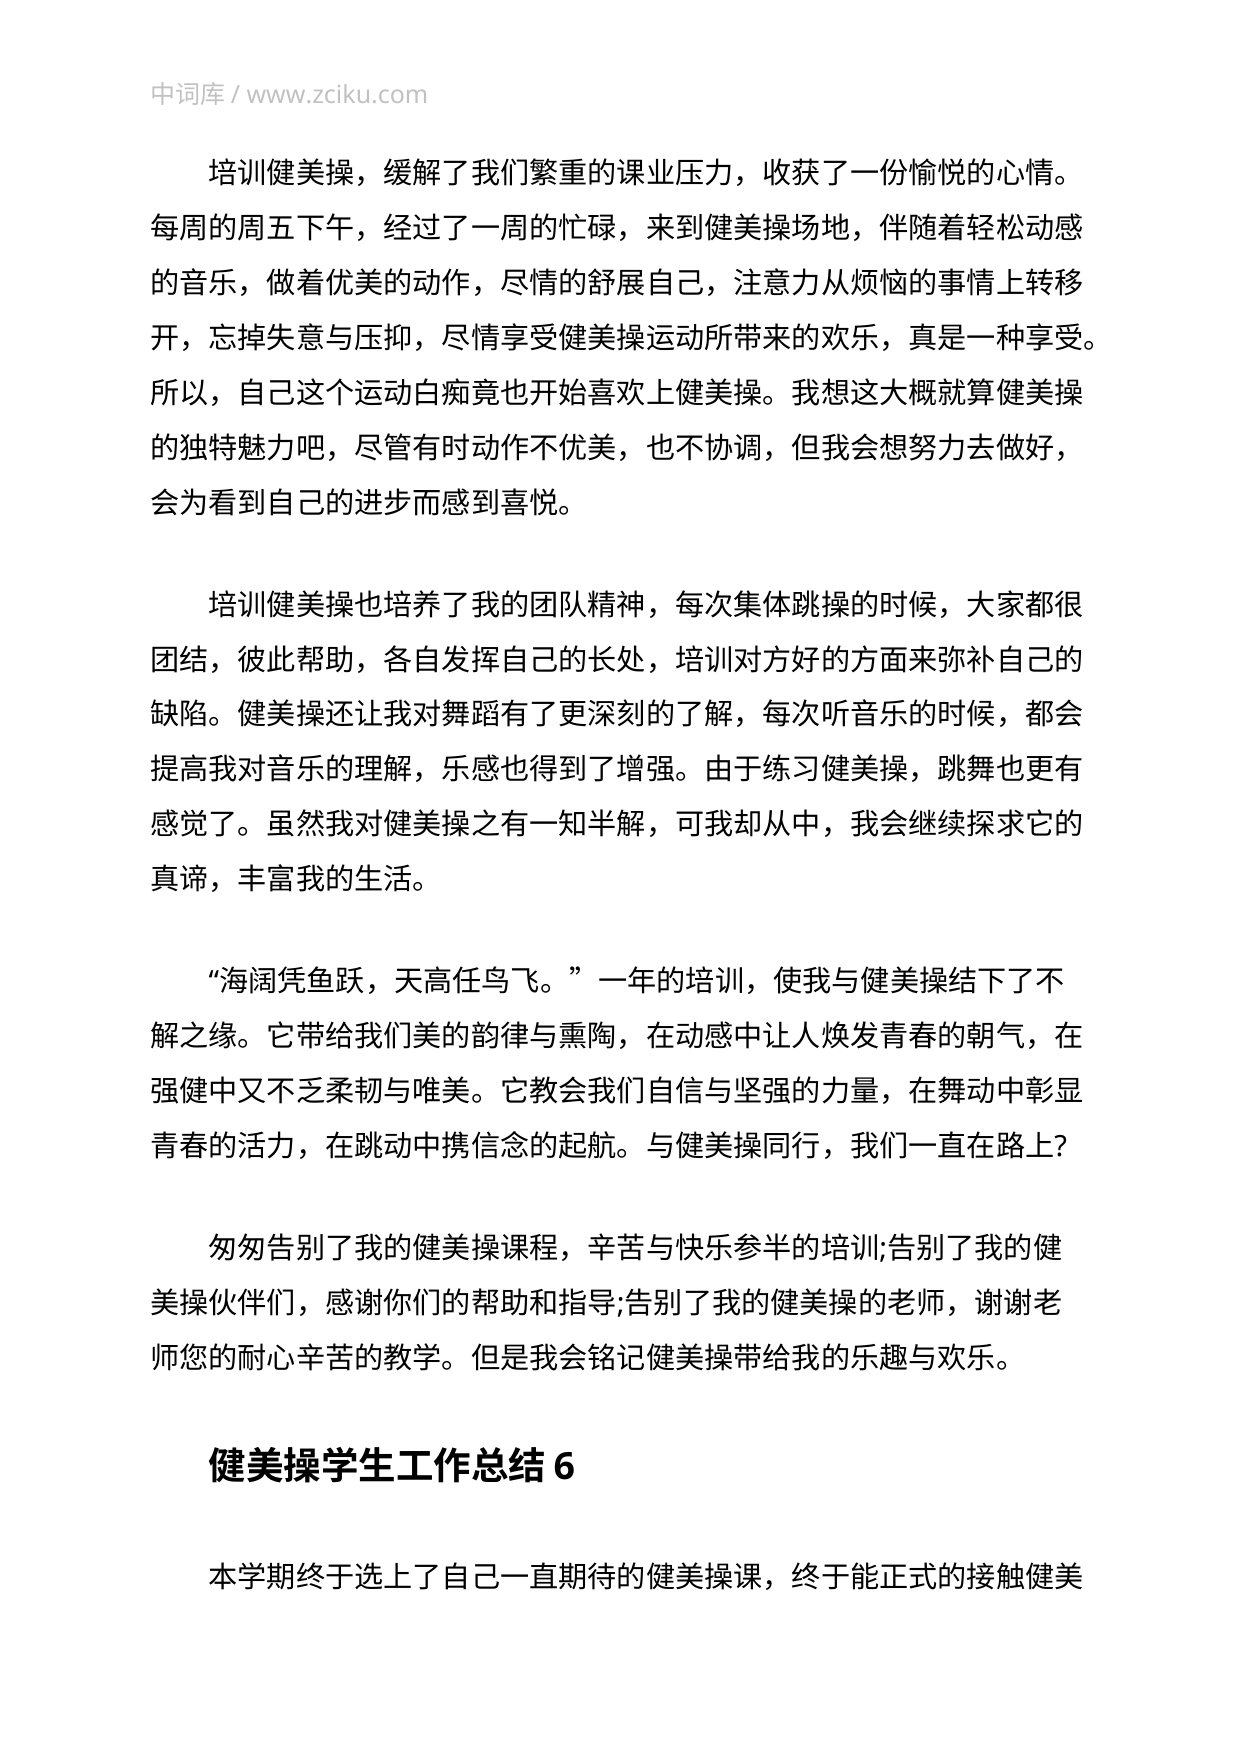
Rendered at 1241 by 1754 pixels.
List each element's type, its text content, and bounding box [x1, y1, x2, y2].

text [150, 1553, 1090, 1596]
text 培训健美操也培养了我的团队精神，每次集体跳操的时候，大家都很团结，彼此帮助，各自发挥自己的长处，培训对方好的方面来弥补自己的缺陷。健美操还让我对舞蹈有了更深刻的了解，每次听音乐的时候，都会提高我对音乐的理解，乐感也得到了增强。由于练习健美操，跳舞也更有感觉了。虽然我对健美操之有一知半解，可我却从中，我会继续探求它的真谛，丰富我的生活。 [150, 581, 1090, 898]
text “海阔凭鱼跃，天高任鸟飞。”一年的培训，使我与健美操结下了不解之缘。它带给我们美的韵律与熏陶，在动感中让人焕发青春的朝气，在强健中又不乏柔韧与唯美。它教会我们自信与坚强的力量，在舞动中彰显青春的活力，在跳动中携信念的起航。与健美操同行，我们一直在路上? [150, 957, 1090, 1164]
text 匆匆告别了我的健美操课程，辛苦与快乐参半的培训;告别了我的健美操伙伴们，感谢你们的帮助和指导;告别了我的健美操的老师，谢谢老师您的耐心辛苦的教学。但是我会铭记健美操带给我的乐趣与欢乐。 [150, 1224, 1090, 1376]
text 健美操学生工作总结6 [150, 1436, 1090, 1490]
text 培训健美操，缓解了我们繁重的课业压力，收获了一份愉悦的心情。每周的周五下午，经过了一周的忙碌，来到健美操场地，伴随着轻松动感的音乐，做着优美的动作，尽情的舒展自己，注意力从烦恼的事情上转移开，忘掉失意与压抑，尽情享受健美操运动所带来的欢乐，真是一种享受。所以，自己这个运动白痴竟也开始喜欢上健美操。我想这大概就算健美操的独特魅力吧，尽管有时动作不优美，也不协调，但我会想努力去做好，会为看到自己的进步而感到喜悦。 [150, 150, 1090, 522]
